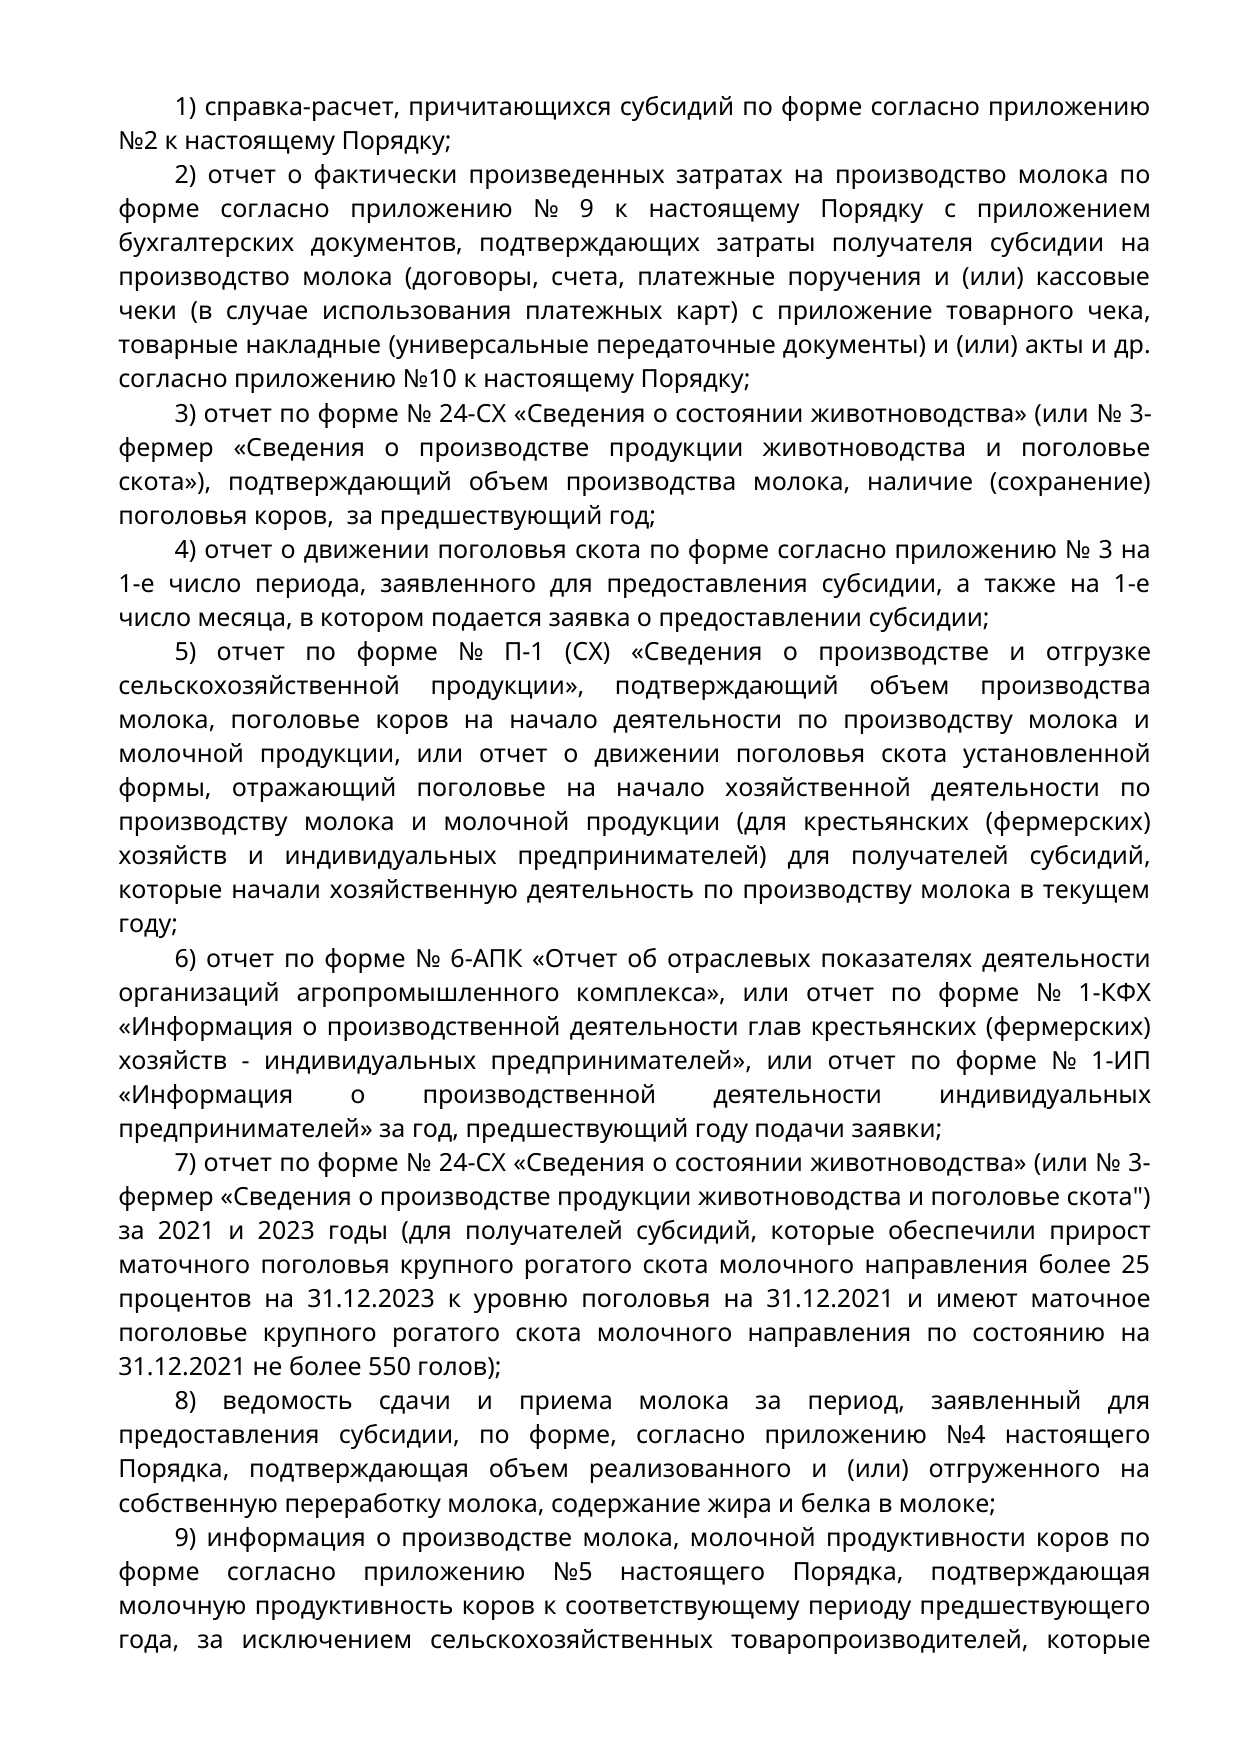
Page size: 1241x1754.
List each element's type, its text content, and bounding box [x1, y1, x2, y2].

text 7) отчет по форме № 24-СХ «Сведения о состоянии животноводства» (или № 3-фермер «Сведения о производстве продукции животноводства и поголовье скота") за 2021 и 2023 годы (для получателей субсидий, которые обеспечили прирост маточного поголовья крупного рогатого скота молочного направления более 25 процентов на 31.12.2023 к уровню поголовья на 31.12.2021 и имеют маточное поголовье крупного рогатого скота молочного направления по состоянию на 31.12.2021 не более 550 голов); [118, 1144, 1152, 1383]
text 5) отчет по форме № П-1 (СХ) «Сведения о производстве и отгрузке сельскохозяйственной продукции», подтверждающий объем производства молока, поголовье коров на начало деятельности по производству молока и молочной продукции, или отчет о движении поголовья скота установленной формы, отражающий поголовье на начало хозяйственной деятельности по производству молока и молочной продукции (для крестьянских (фермерских) хозяйств и индивидуальных предпринимателей) для получателей субсидий, которые начали хозяйственную деятельность по производству молока в текущем году; [118, 634, 1152, 940]
text 2) отчет о фактически произведенных затратах на производство молока по форме согласно приложению № 9 к настоящему Порядку с приложением бухгалтерских документов, подтверждающих затраты получателя субсидии на производство молока (договоры, счета, платежные поручения и (или) кассовые чеки (в случае использования платежных карт) с приложение товарного чека, товарные накладные (универсальные передаточные документы) и (или) акты и др. согласно приложению №10 к настоящему Порядку; [118, 157, 1152, 395]
text 4) отчет о движении поголовья скота по форме согласно приложению № 3 на 1-е число периода, заявленного для предоставления субсидии, а также на 1-е число месяца, в котором подается заявка о предоставлении субсидии; [118, 531, 1152, 634]
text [118, 1519, 1152, 1656]
text 6) отчет по форме № 6-АПК «Отчет об отраслевых показателях деятельности организаций агропромышленного комплекса», или отчет по форме № 1-КФХ «Информация о производственной деятельности глав крестьянских (фермерских) хозяйств - индивидуальных предпринимателей», или отчет по форме № 1-ИП «Информация о производственной деятельности индивидуальных предпринимателей» за год, предшествующий году подачи заявки; [118, 940, 1152, 1144]
text 8) ведомость сдачи и приема молока за период, заявленный для предоставления субсидии, по форме, согласно приложению №4 настоящего Порядка, подтверждающая объем реализованного и (или) отгруженного на собственную переработку молока, содержание жира и белка в молоке; [118, 1383, 1152, 1519]
text 1) справка-расчет, причитающихся субсидий по форме согласно приложению №2 к настоящему Порядку; [118, 89, 1152, 157]
text 3) отчет по форме № 24-СХ «Сведения о состоянии животноводства» (или № 3-фермер «Сведения о производстве продукции животноводства и поголовье скота»), подтверждающий объем производства молока, наличие (сохранение) поголовья коров, за предшествующий год; [118, 395, 1152, 531]
